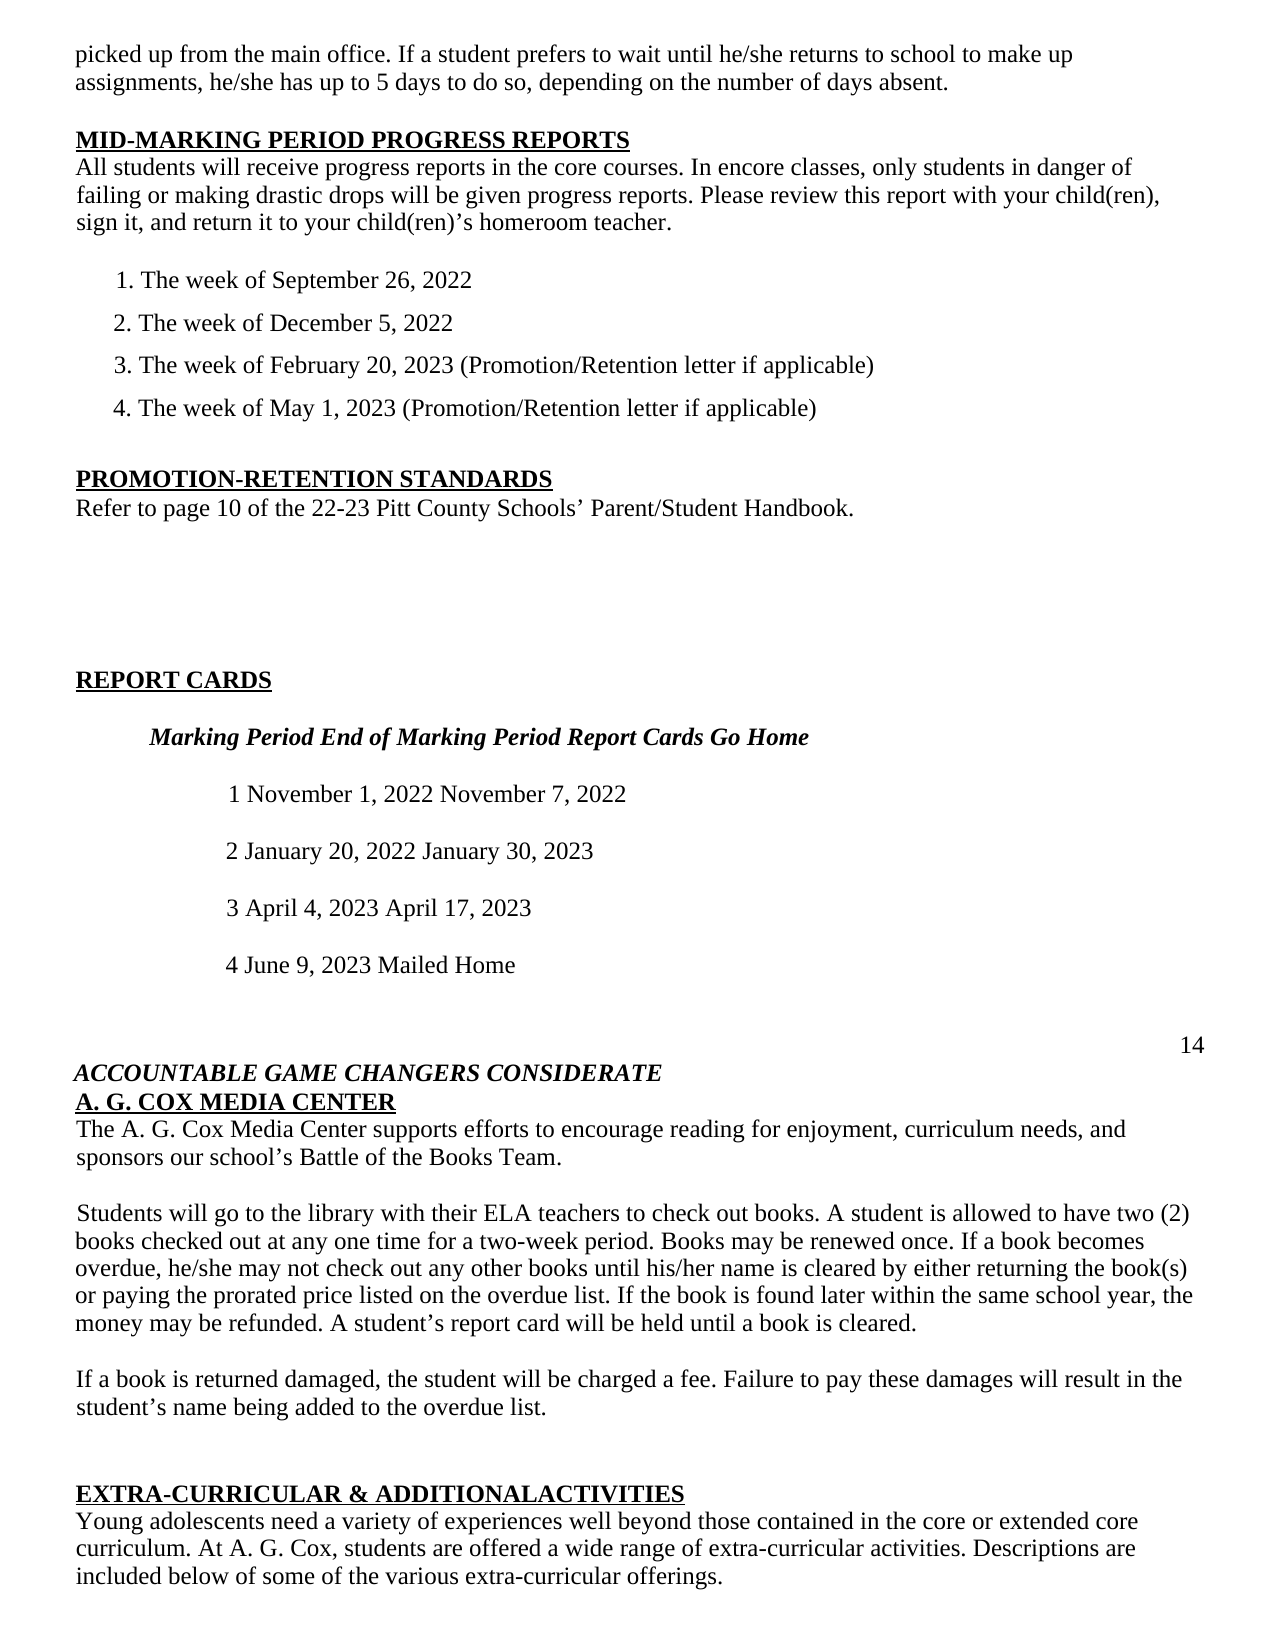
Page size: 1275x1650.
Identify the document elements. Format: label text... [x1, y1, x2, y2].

text The A. G. Cox Media Center supports efforts to encourage reading for enjoyment, curriculum needs, and sponsors our school’s Battle of the Books Team. [76, 1116, 1127, 1171]
text ACCOUNTABLE GAME CHANGERS CONSIDERATE [73, 1058, 1275, 1087]
text 4. The week of May 1, 2023 (Promotion/Retention letter if applicable) [113, 393, 1275, 422]
text Young adolescents need a variety of experiences well beyond those contained in the core or extended core curriculum. At A. G. Cox, students are offered a wide range of extra-curricular activities. Descriptions are included below of some of the various extra-curricular offerings. [75, 1507, 1148, 1589]
text 2. The week of December 5, 2022 [113, 308, 1275, 337]
text Marking Period End of Marking Period Report Cards Go Home [149, 722, 1275, 751]
text A. G. COX MEDIA CENTER [75, 1087, 1275, 1116]
text 2 January 20, 2022 January 30, 2023 [226, 836, 1275, 865]
text 1 November 1, 2022 November 7, 2022 [228, 779, 1275, 808]
text All students will receive progress reports in the core courses. In encore classes, only students in danger of failing or making drastic drops will be given progress reports. Please review this report with your child(ren), sign it, and return it to your child(ren)’s homeroom teacher. [75, 154, 1167, 236]
text 4 June 9, 2023 Mailed Home [225, 950, 1275, 979]
text 14 [55, 1030, 1204, 1058]
text 3. The week of February 20, 2023 (Promotion/Retention letter if applicable) [113, 350, 1275, 379]
text REPORT CARDS [75, 665, 1275, 694]
text PROMOTION-RETENTION STANDARDS [76, 464, 1275, 493]
text 3 April 4, 2023 April 17, 2023 [226, 893, 1275, 922]
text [75, 41, 1170, 96]
text Refer to page 10 of the 22-23 Pitt County Schools’ Parent/Student Handbook. [75, 493, 1275, 522]
text MID-MARKING PERIOD PROGRESS REPORTS [75, 125, 1275, 154]
text 1. The week of September 26, 2022 [115, 265, 1275, 294]
text EXTRA-CURRICULAR & ADDITIONALACTIVITIES [75, 1479, 1275, 1507]
text If a book is returned damaged, the student will be charged a fee. Failure to pay these damages will result in the student’s name being added to the overdue list. [76, 1366, 1191, 1421]
text Students will go to the library with their ELA teachers to check out books. A student is allowed to have two (2) books checked out at any one time for a two-week period. Books may be renewed once. If a book becomes overdue, he/she may not check out any other books until his/her name is cleared by either returning the book(s) or paying the prorated price listed on the overdue list. If the book is found later within the same school year, the money may be refunded. A student’s report card will be held until a book is cleared. [75, 1200, 1202, 1337]
